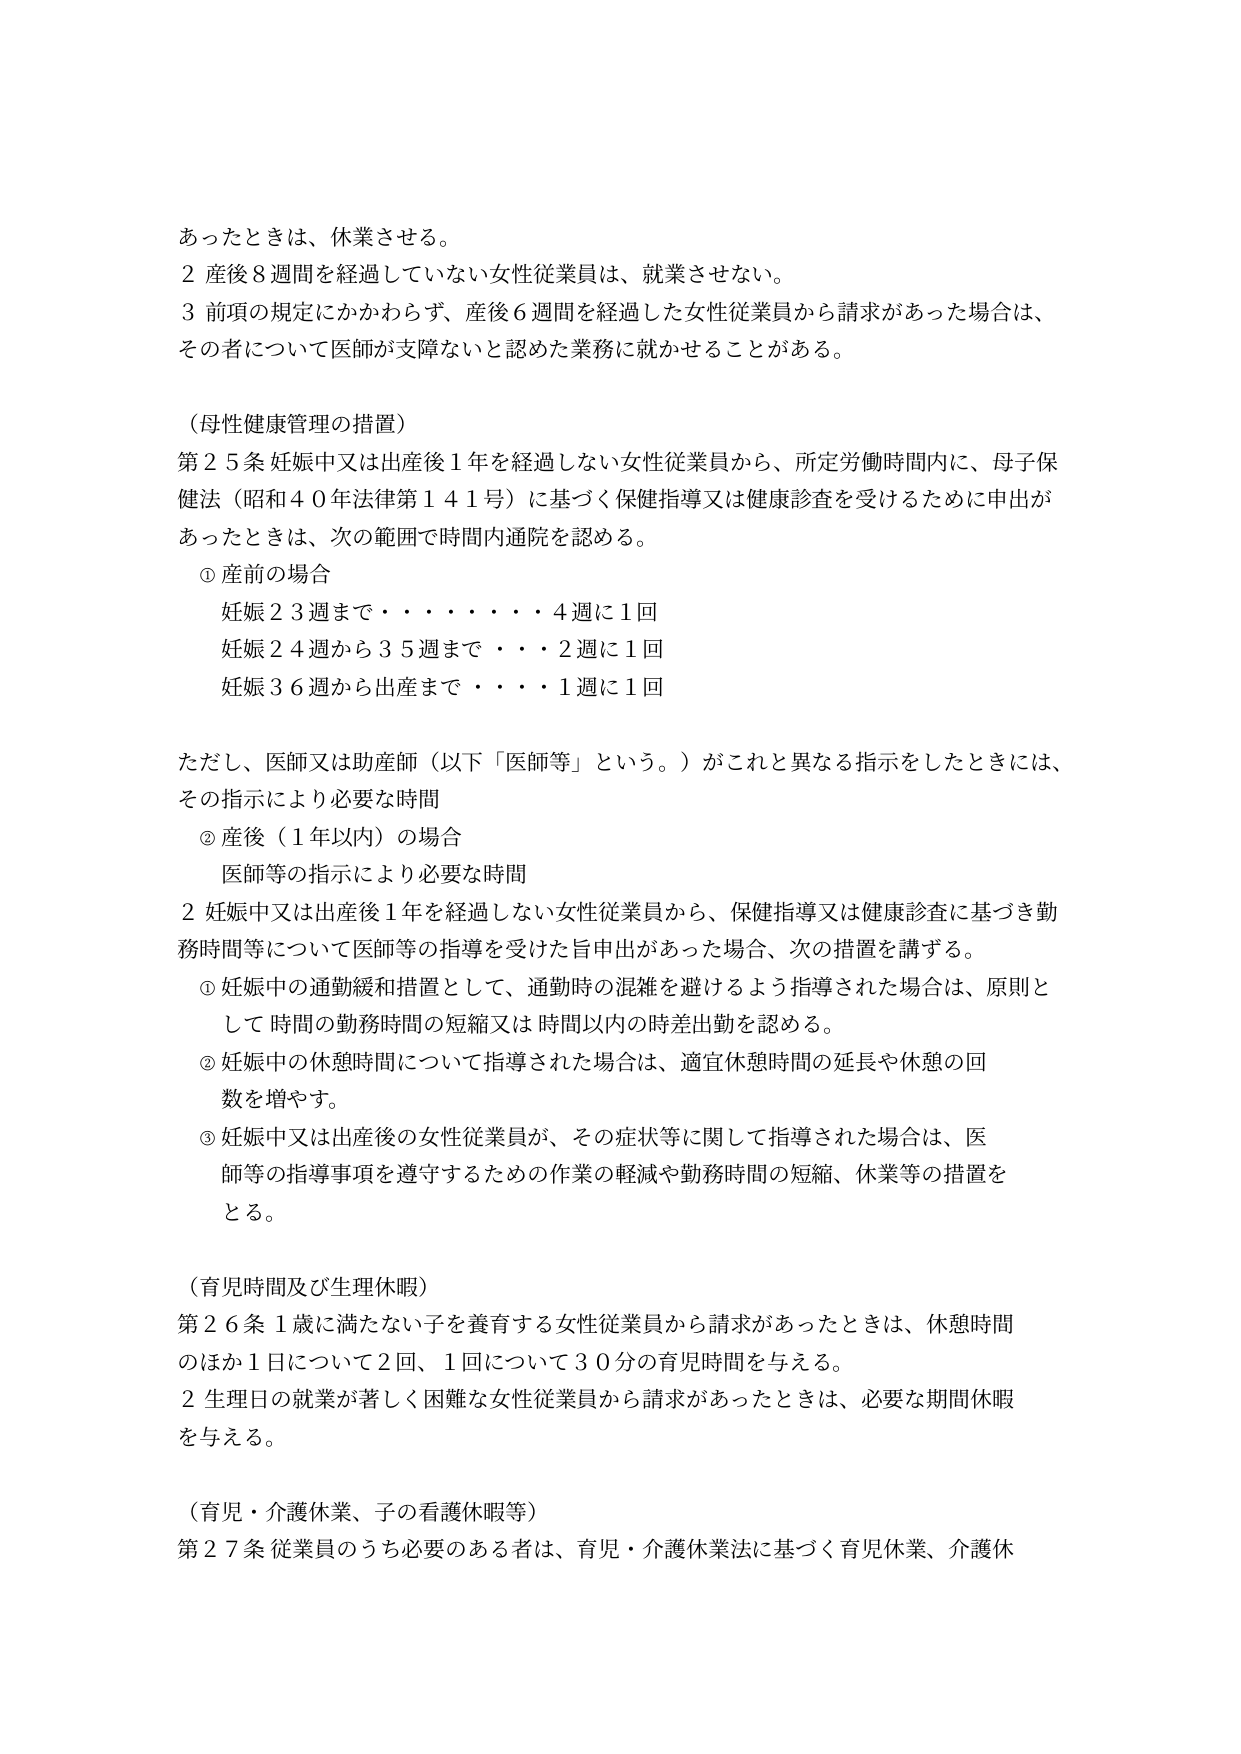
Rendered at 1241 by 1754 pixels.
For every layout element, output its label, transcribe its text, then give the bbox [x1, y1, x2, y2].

text ２ 産後８週間を経過していない女性従業員は、就業させない。 [177, 254, 1063, 292]
text ① 産前の場合 [177, 554, 1063, 592]
text 妊娠２３週まで・・・・・・・・４週に１回 [177, 592, 1063, 629]
text ただし、医師又は助産師（以下「医師等」という。）がこれと異なる指示をしたときには、その指示により必要な時間 [177, 742, 1063, 817]
text ② 産後（１年以内）の場合 [177, 817, 1063, 854]
text 第２７条 従業員のうち必要のある者は、育児・介護休業法に基づく育児休業、介護休 [177, 1529, 1063, 1567]
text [177, 217, 1063, 254]
text （育児・介護休業、子の看護休暇等） [177, 1492, 1063, 1529]
text 第２５条 妊娠中又は出産後１年を経過しない女性従業員から、所定労働時間内に、母子保健法（昭和４０年法律第１４１号）に基づく保健指導又は健康診査を受けるために申出があったときは、次の範囲で時間内通院を認める。 [177, 442, 1063, 554]
text ② 妊娠中の休憩時間について指導された場合は、適宜休憩時間の延長や休憩の回 [177, 1042, 1063, 1079]
text ③ 妊娠中又は出産後の女性従業員が、その症状等に関して指導された場合は、医 [177, 1117, 1063, 1154]
text （母性健康管理の措置） [177, 404, 1063, 442]
text を与える。 [177, 1417, 1063, 1454]
text のほか１日について２回、１回について３０分の育児時間を与える。 [177, 1342, 1063, 1379]
text 医師等の指示により必要な時間 [177, 854, 1063, 892]
text とる。 [177, 1192, 1063, 1229]
text 第２６条 １歳に満たない子を養育する女性従業員から請求があったときは、休憩時間 [177, 1304, 1063, 1342]
text ２ 生理日の就業が著しく困難な女性従業員から請求があったときは、必要な期間休暇 [177, 1379, 1063, 1417]
text 妊娠２４週から３５週まで ・・・２週に１回 [177, 629, 1063, 667]
text ３ 前項の規定にかかわらず、産後６週間を経過した女性従業員から請求があった場合は、その者について医師が支障ないと認めた業務に就かせることがある。 [177, 292, 1063, 367]
text 数を増やす。 [177, 1079, 1063, 1117]
text ２ 妊娠中又は出産後１年を経過しない女性従業員から、保健指導又は健康診査に基づき勤務時間等について医師等の指導を受けた旨申出があった場合、次の措置を講ずる。 [177, 892, 1063, 967]
text ① 妊娠中の通勤緩和措置として、通勤時の混雑を避けるよう指導された場合は、原則として 時間の勤務時間の短縮又は 時間以内の時差出勤を認める。 [199, 967, 1063, 1042]
text （育児時間及び生理休暇） [177, 1267, 1063, 1304]
text 師等の指導事項を遵守するための作業の軽減や勤務時間の短縮、休業等の措置を [177, 1154, 1063, 1192]
text 妊娠３６週から出産まで ・・・・１週に１回 [177, 667, 1063, 704]
